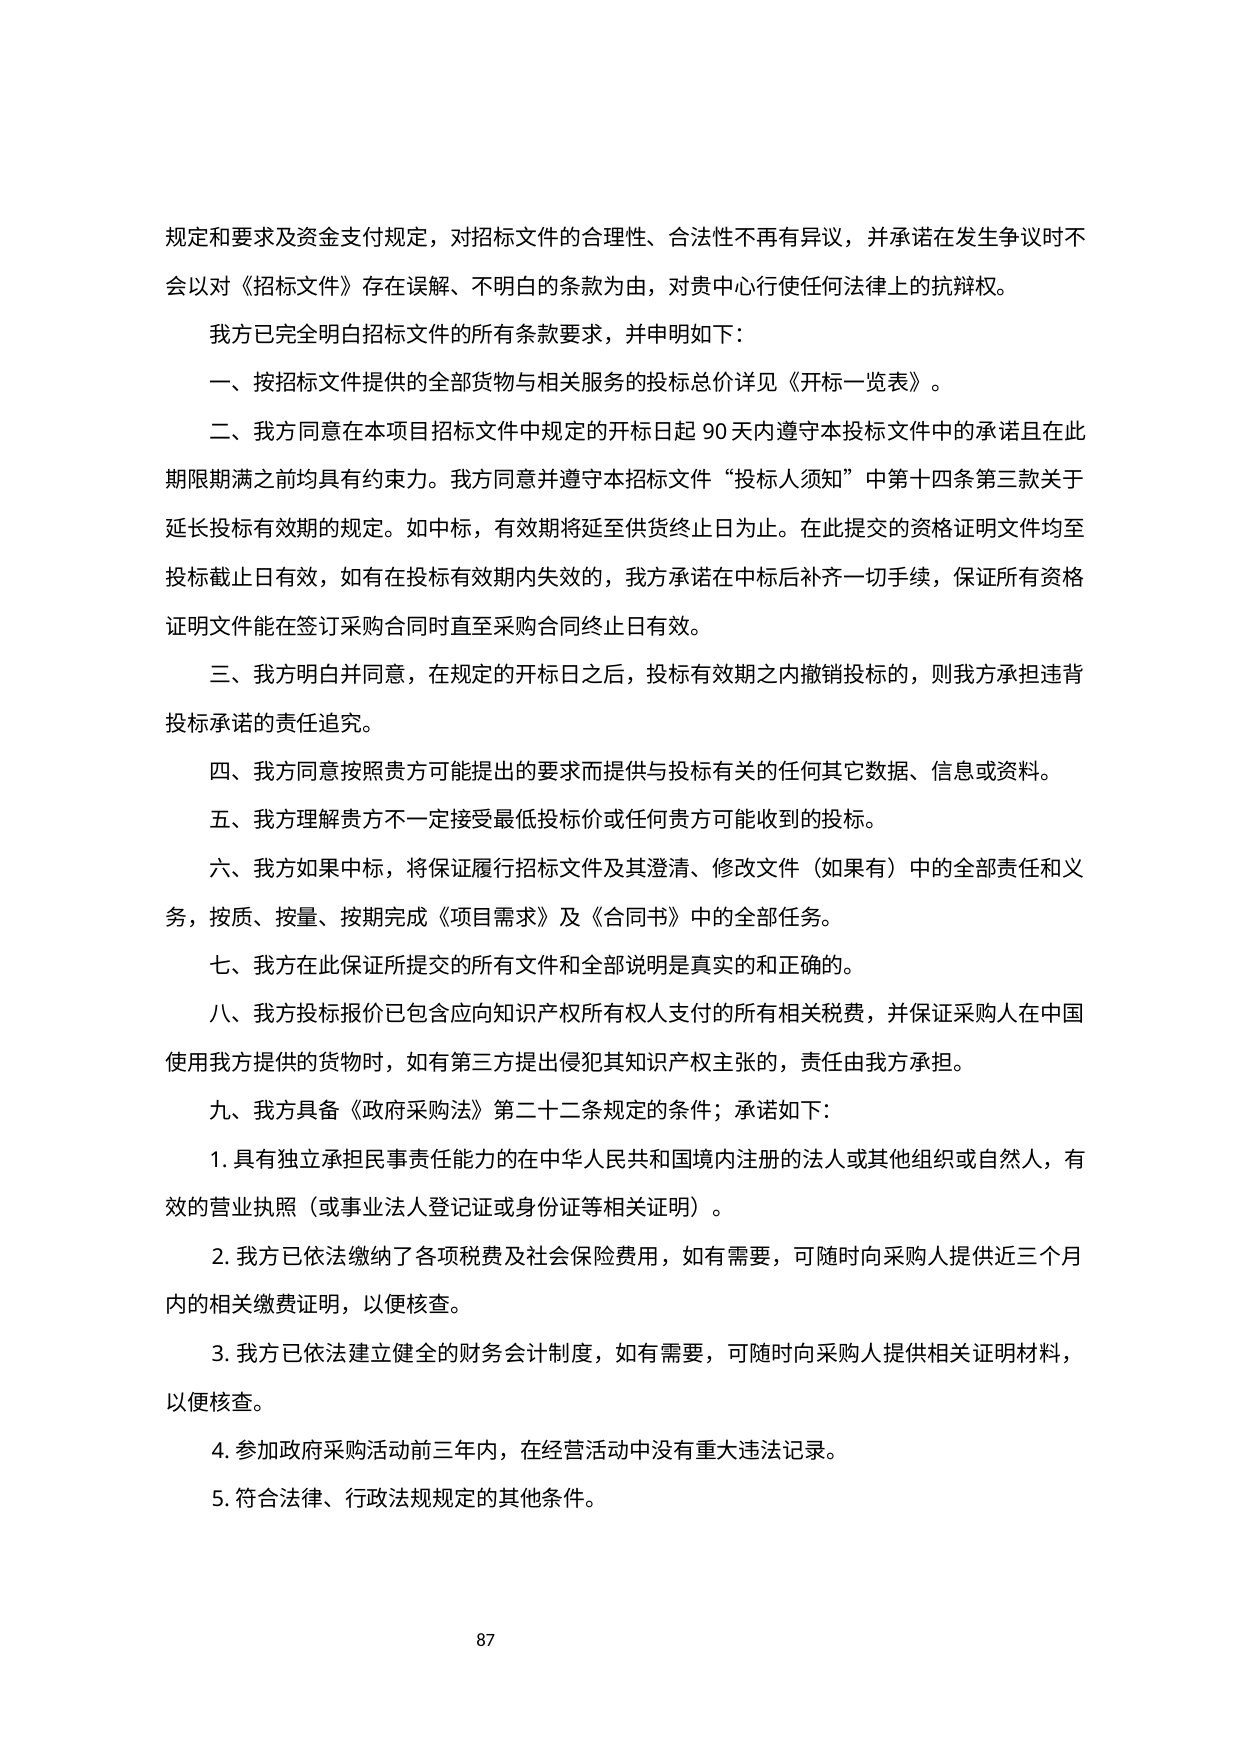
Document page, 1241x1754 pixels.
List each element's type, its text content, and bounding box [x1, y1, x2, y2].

text 我方已完全明白招标文件的所有条款要求，并申明如下： [165, 317, 1087, 349]
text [165, 219, 1087, 301]
text 五、我方理解贵方不一定接受最低投标价或任何贵方可能收到的投标。 [165, 802, 1087, 834]
text 二、我方同意在本项目招标文件中规定的开标日起90天内遵守本投标文件中的承诺且在此期限期满之前均具有约束力。我方同意并遵守本招标文件“投标人须知”中第十四条第三款关于延长投标有效期的规定。如中标，有效期将延至供货终止日为止。在此提交的资格证明文件均至投标截止日有效，如有在投标有效期内失效的，我方承诺在中标后补齐一切手续，保证所有资格证明文件能在签订采购合同时直至采购合同终止日有效。 [165, 413, 1087, 641]
text 3. 我方已依法建立健全的财务会计制度，如有需要，可随时向采购人提供相关证明材料，以便核查。 [165, 1335, 1087, 1417]
text 1. 具有独立承担民事责任能力的在中华人民共和国境内注册的法人或其他组织或自然人，有效的营业执照（或事业法人登记证或身份证等相关证明）。 [165, 1141, 1087, 1222]
text 2. 我方已依法缴纳了各项税费及社会保险费用，如有需要，可随时向采购人提供近三个月内的相关缴费证明，以便核查。 [165, 1238, 1087, 1319]
text 四、我方同意按照贵方可能提出的要求而提供与投标有关的任何其它数据、信息或资料。 [165, 754, 1087, 786]
text 七、我方在此保证所提交的所有文件和全部说明是真实的和正确的。 [165, 947, 1087, 980]
text 一、按招标文件提供的全部货物与相关服务的投标总价详见《开标一览表》。 [165, 365, 1087, 397]
text 六、我方如果中标，将保证履行招标文件及其澄清、修改文件（如果有）中的全部责任和义务，按质、按量、按期完成《项目需求》及《合同书》中的全部任务。 [165, 850, 1087, 932]
text 三、我方明白并同意，在规定的开标日之后，投标有效期之内撤销投标的，则我方承担违背投标承诺的责任追究。 [165, 657, 1087, 738]
text 九、我方具备《政府采购法》第二十二条规定的条件；承诺如下： [165, 1093, 1087, 1125]
text 5. 符合法律、行政法规规定的其他条件。 [165, 1481, 1087, 1513]
text 4. 参加政府采购活动前三年内，在经营活动中没有重大违法记录。 [165, 1432, 1087, 1465]
text 八、我方投标报价已包含应向知识产权所有权人支付的所有相关税费，并保证采购人在中国使用我方提供的货物时，如有第三方提出侵犯其知识产权主张的，责任由我方承担。 [165, 996, 1087, 1077]
